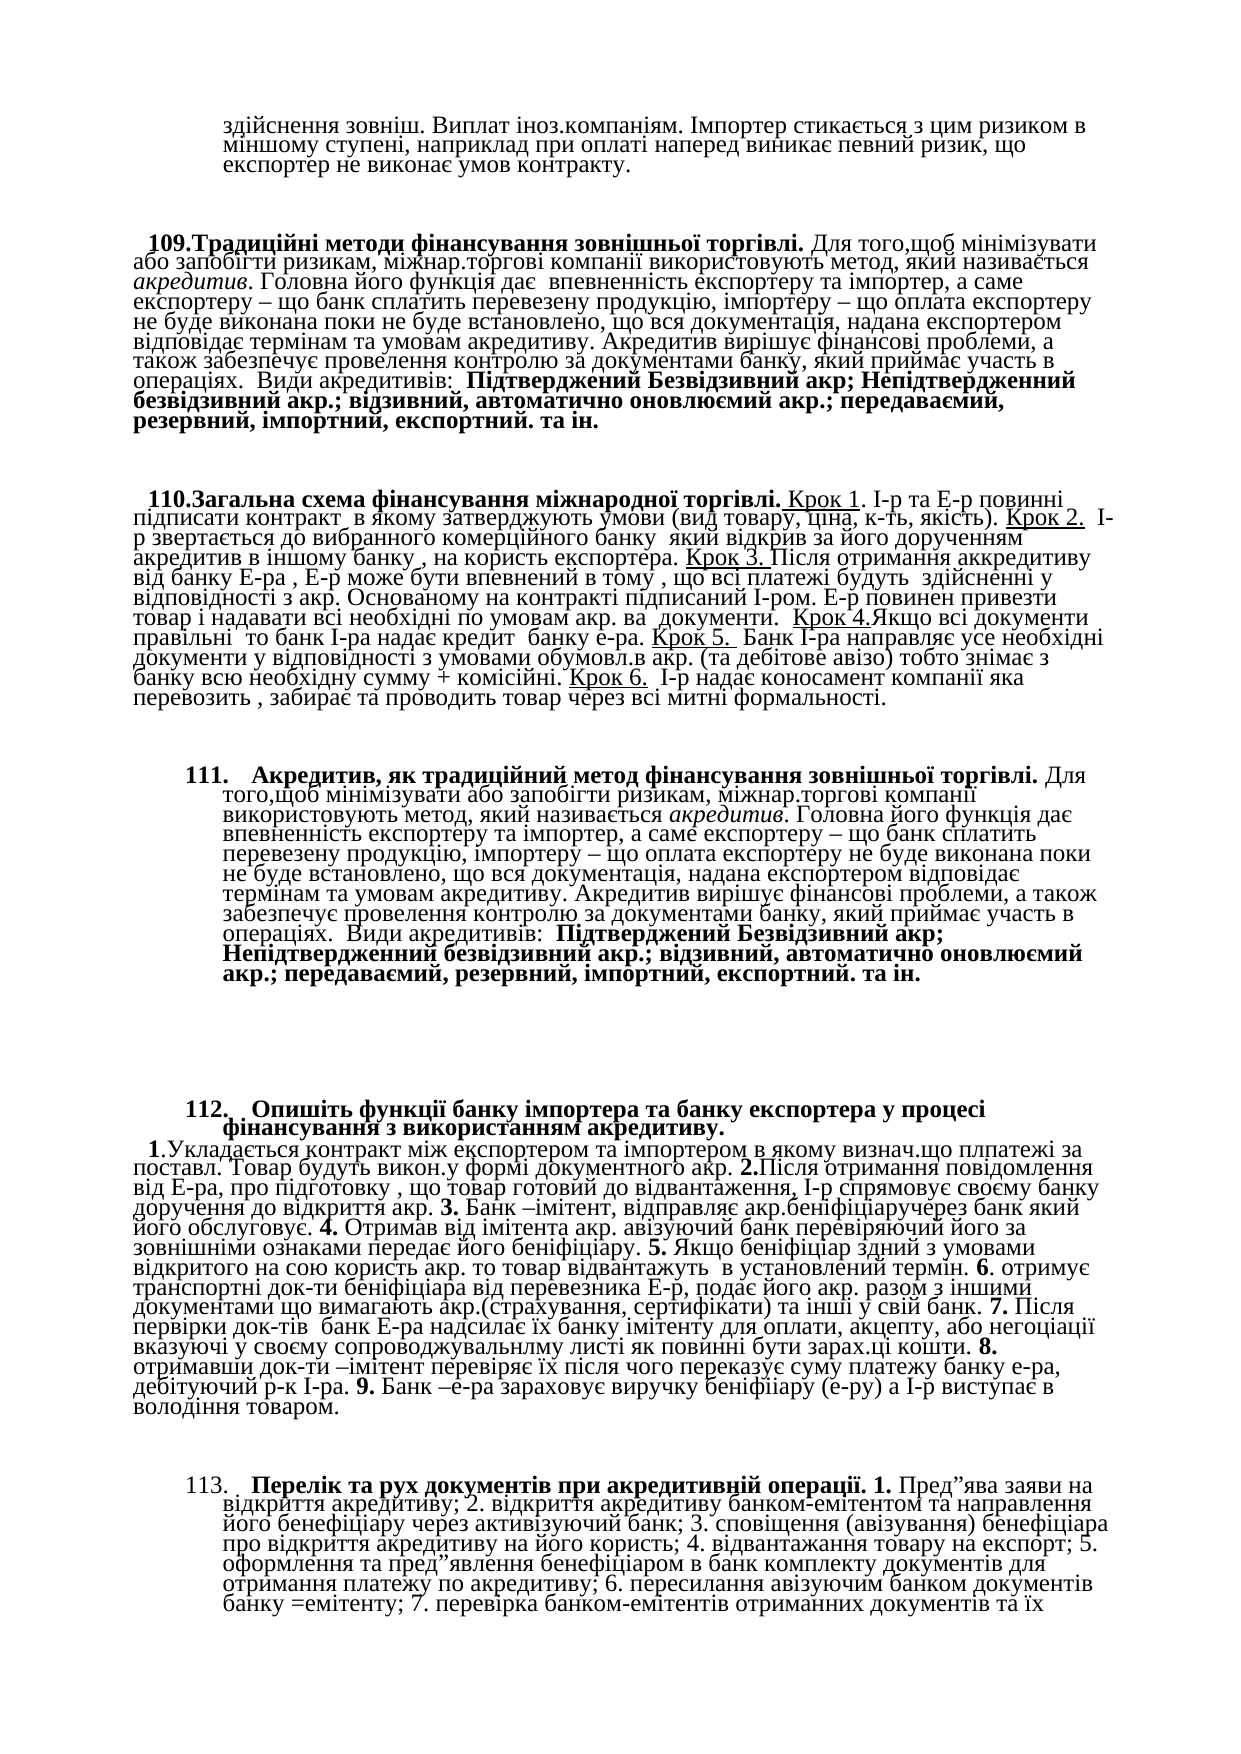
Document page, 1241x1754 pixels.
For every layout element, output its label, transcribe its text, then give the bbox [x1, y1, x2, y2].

list Опишіть функції банку імпортера та банку експортера у процесі фінансування з використанням акредитиву. [185, 1102, 1116, 1141]
text 1.Укладається контракт між експортером та імпортером в якому визнач.що плпатежі за поставл. Товар будуть викон.у формі документного акр. 2.Після отримання повідомлення від Е-ра, про підготовку , що товар готовий до відвантаження, І-р спрямовує своєму банку доручення до відкриття акр. 3. Банк –імітент, відправляє акр.беніфіціаручерез банк який його обслуговує. 4. Отримав від імітента акр. авізуючий банк перевіряючий його за зовнішніми ознаками передає його беніфіціару. 5. Якщо беніфіціар здний з умовами відкритого на сою користь акр. то товар відвантажуть в установлений термін. 6. отримує транспортні док-ти беніфіціара від перевезника Е-р, подає його акр. разом з іншими документами що вимагають акр.(страхування, сертифікати) та інші у свій банк. 7. Після первірки док-тів банк Е-ра надсилає їх банку імітенту для оплати, акцепту, або негоціації вказуючі у своєму сопроводжувальнлму листі як повинні бути зарах.ці кошти. 8. отримавши док-ти –імітент перевіряє їх після чого переказує суму платежу банку е-ра, дебітуючий р-к І-ра. 9. Банк –е-ра зараховує виручку беніфііару (е-ру) а І-р виступає в володіння товаром. [133, 1141, 1116, 1420]
text 110.Загальна схема фінансування міжнародної торгівлі. Крок 1. І-р та Е-р повинні підписати контракт в якому затверджують умови (вид товару, ціна, к-ть, якість). Крок 2. І-р звертається до вибранного комерційного банку який відкрив за його дорученням акредитив в іншому банку , на користь експортера. Крок 3. Після отримання аккредитиву від банку Е-ра , Е-р може бути впевнений в тому , що всі платежі будуть здійсненні у відповідності з акр. Основаному на контракті підписаний І-ром. Е-р повинен привезти товар і надавати всі необхідні по умовам акр. ва документи. Крок 4.Якщо всі документи правільні то банк І-ра надає кредит банку е-ра. Крок 5. Банк І-ра направляє усе необхідні документи у відповідності з умовами обумовл.в акр. (та дебітове авізо) тобто знімає з банку всю необхідну сумму + комісійні. Крок 6. І-р надає коносамент компанії яка перевозить , забирає та проводить товар через всі митні формальності. [133, 492, 1116, 710]
text 109.Традиційні методи фінансування зовнішньої торгівлі. Для того,щоб мінімізувати або запобігти ризикам, міжнар.торгові компанії використовують метод, який називається акредитив. Головна його функція дає впевненність експортеру та імпортер, а саме експортеру – що банк сплатить перевезену продукцію, імпортеру – що оплата експортеру не буде виконана поки не буде встановлено, що вся документація, надана експортером відповідає термінам та умовам акредитиву. Акредитив вирішує фінансові проблеми, а також забезпечує провелення контролю за документами банку, який приймає участь в операціях. Види акредитивів: Підтверджений Безвідзивний акр; Непідтвердженний безвідзивний акр.; відзивний, автоматично оновлюємий акр.; передаваємий, резервний, імпортний, експортний. та ін. [133, 235, 1116, 434]
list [185, 118, 1116, 178]
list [185, 1477, 1116, 1616]
list Акредитив, як традиційний метод фінансування зовнішньої торгівлі. Для того,щоб мінімізувати або запобігти ризикам, міжнар.торгові компанії використовують метод, який називається акредитив. Головна його функція дає впевненність експортеру та імпортер, а саме експортеру – що банк сплатить перевезену продукцію, імпортеру – що оплата експортеру не буде виконана поки не буде встановлено, що вся документація, надана експортером відповідає термінам та умовам акредитиву. Акредитив вирішує фінансові проблеми, а також забезпечує провелення контролю за документами банку, який приймає участь в операціях. Види акредитивів: Підтверджений Безвідзивний акр; Непідтвердженний безвідзивний акр.; відзивний, автоматично оновлюємий акр.; передаваємий, резервний, імпортний, експортний. та ін. [185, 768, 1116, 987]
